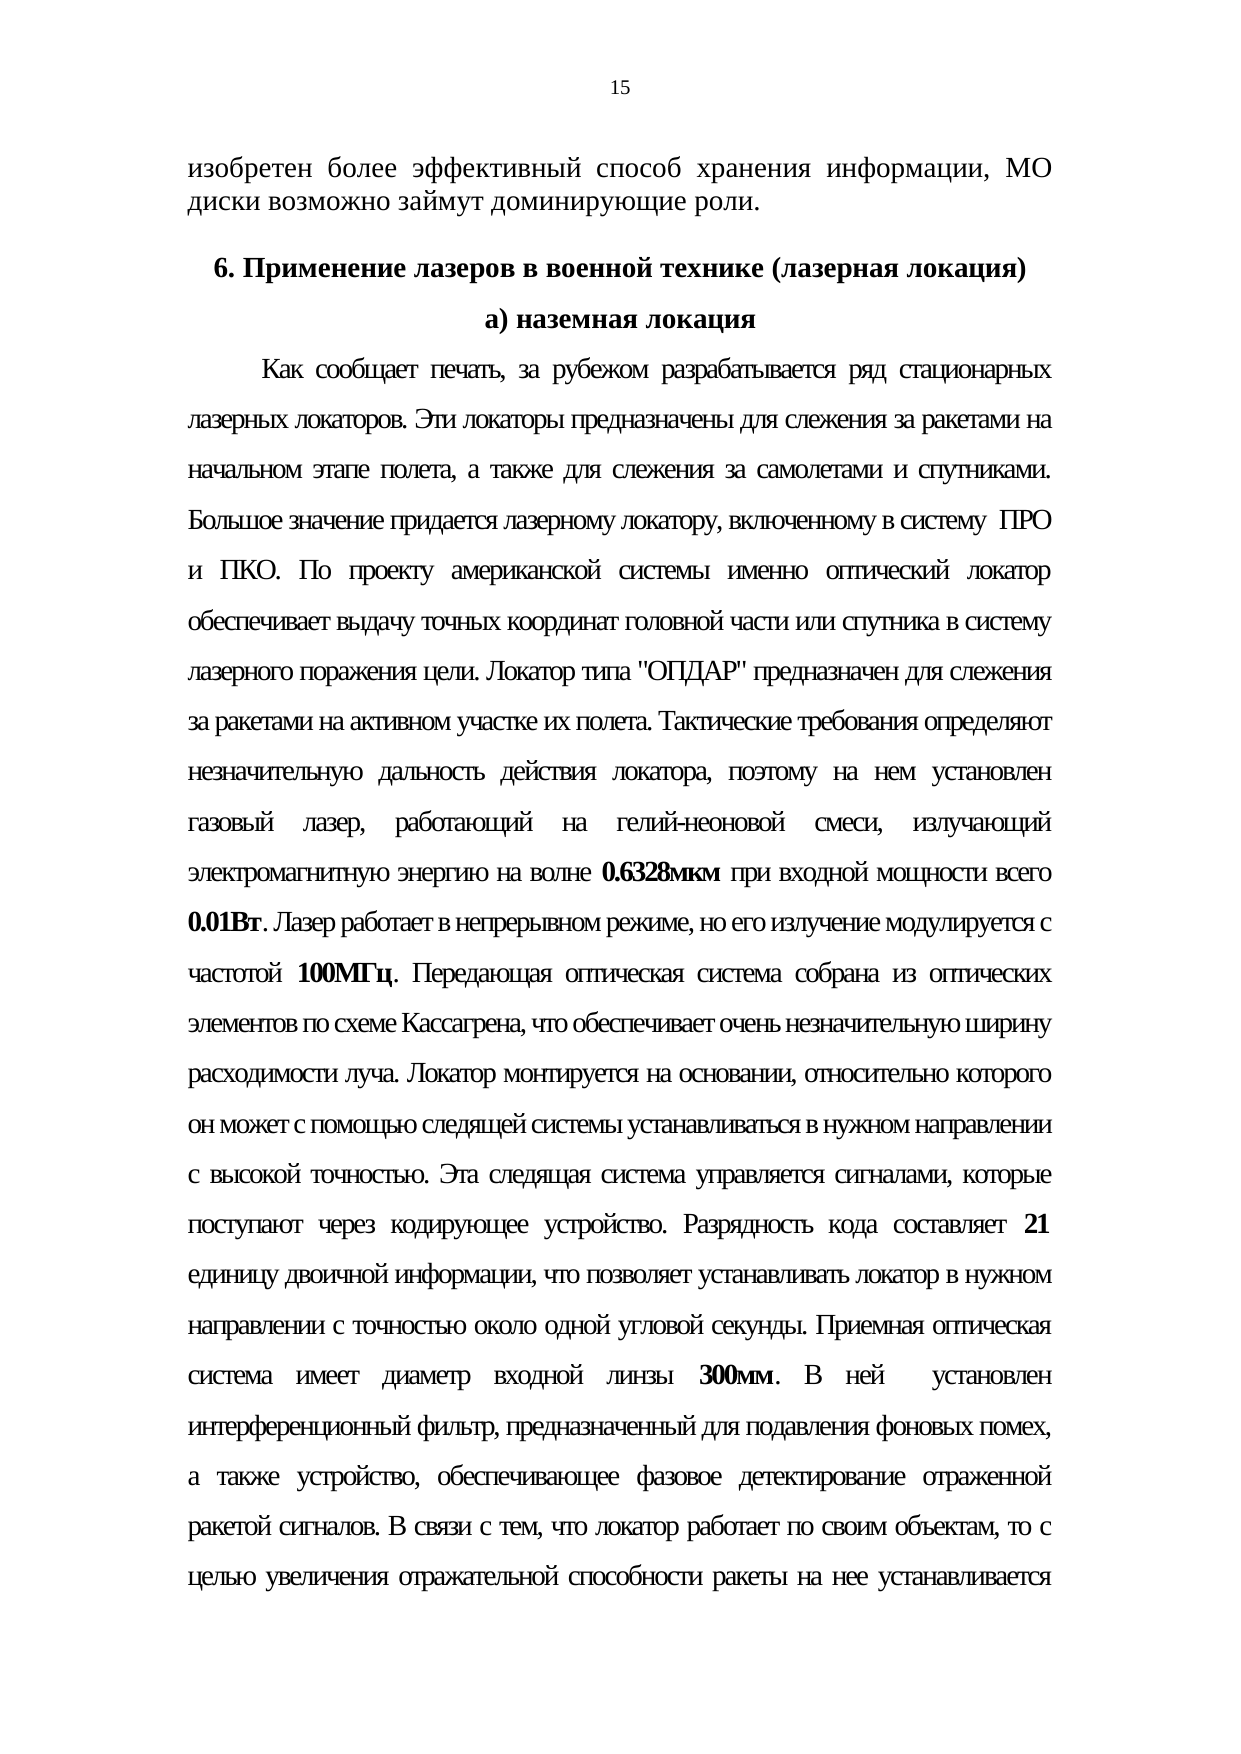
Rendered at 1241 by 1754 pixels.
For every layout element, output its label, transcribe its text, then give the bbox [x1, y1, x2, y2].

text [187, 351, 1053, 1592]
text а) наземная локация [187, 301, 1053, 334]
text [187, 150, 1053, 217]
text 6. Применение лазеров в военной технике (лазерная локация) [187, 251, 1053, 284]
